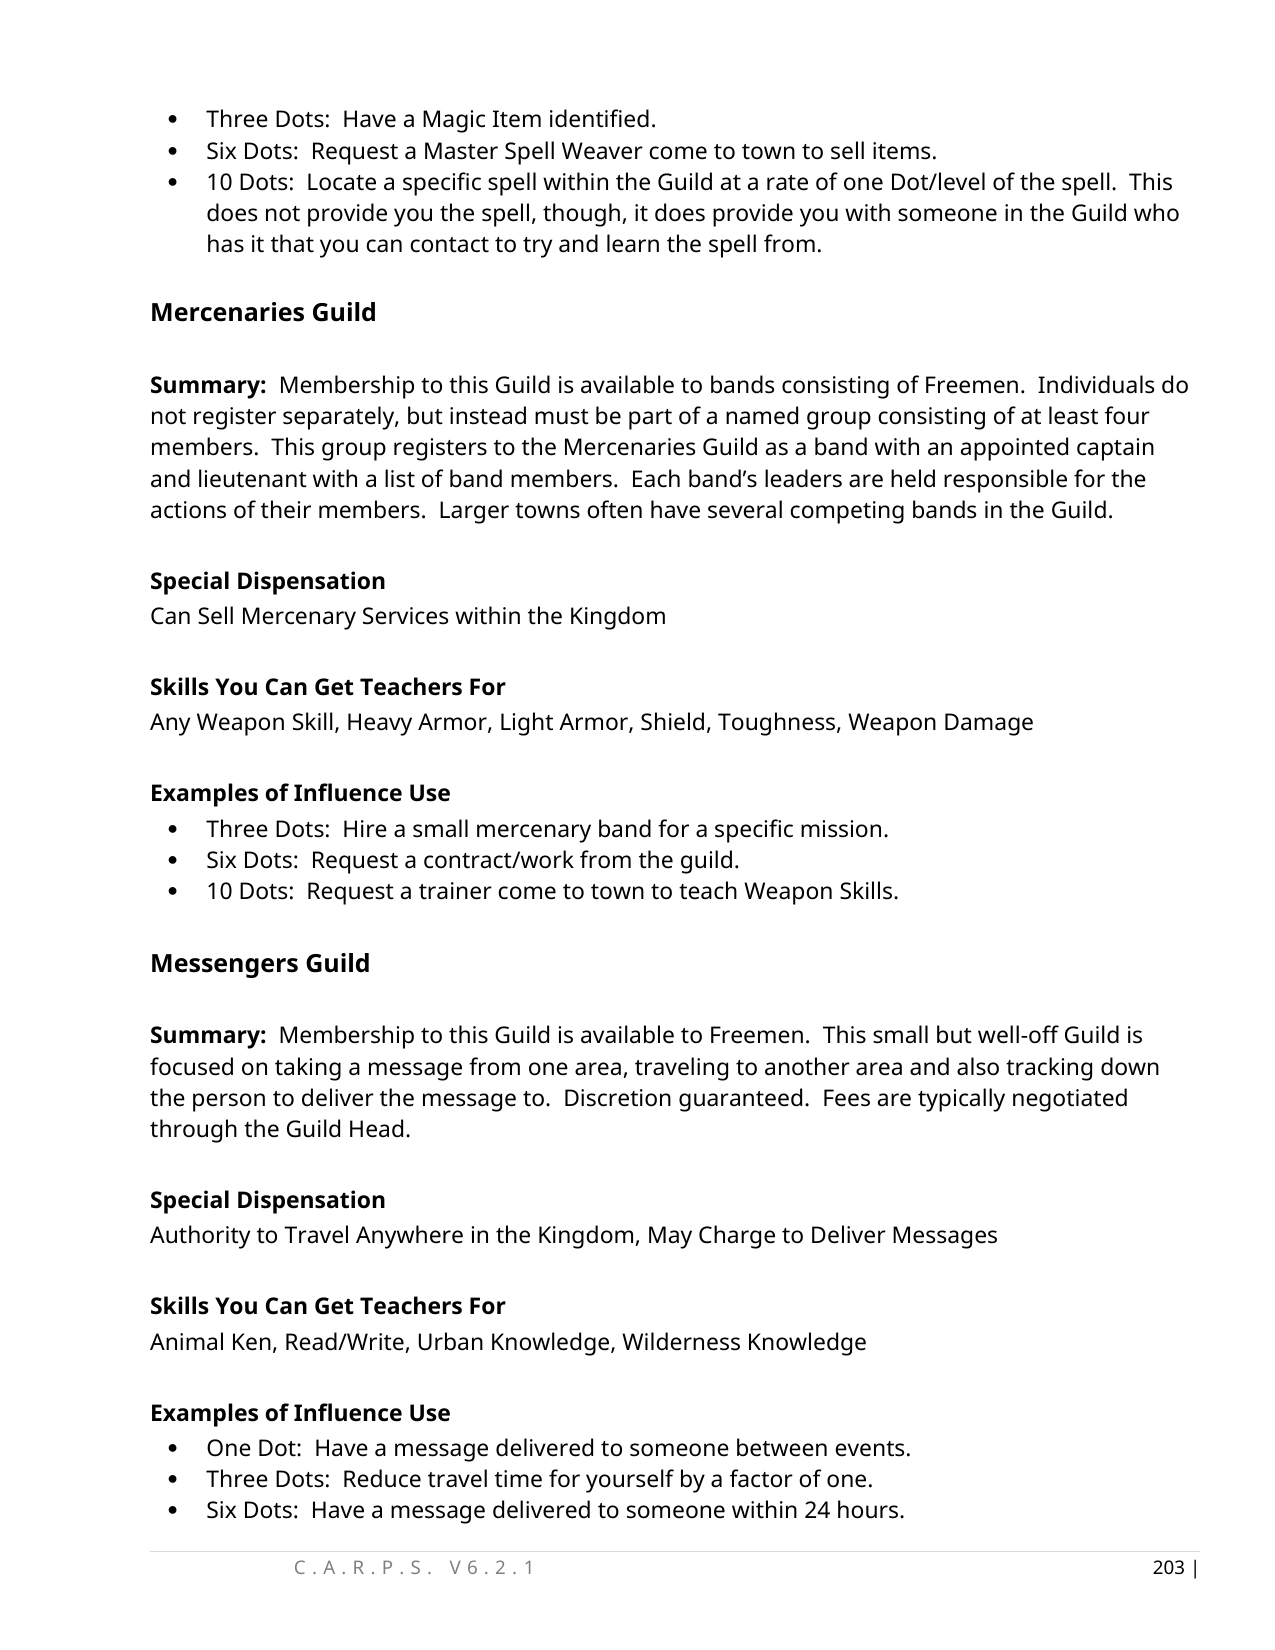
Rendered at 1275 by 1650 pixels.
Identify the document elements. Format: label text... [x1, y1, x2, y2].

list 10 Dots: Locate a specific spell within the Guild at a rate of one Dot/level of the spell. This does not provide you the spell, though, it does provide you with someone in the Guild who has it that you can contact to try and learn the spell from. [169, 166, 1200, 260]
text Summary: Membership to this Guild is available to Freemen. This small but well-off Guild is focused on taking a message from one area, traveling to another area and also tracking down the person to deliver the message to. Discretion guaranteed. Fees are typically negotiated through the Guild Head. [150, 1019, 1200, 1144]
list Three Dots: Reduce travel time for yourself by a factor of one. [169, 1463, 1200, 1494]
text Examples of Influence Use [150, 1397, 1200, 1428]
list Six Dots: Have a message delivered to someone within 24 hours. [169, 1494, 1200, 1526]
list Six Dots: Request a Master Spell Weaver come to town to sell items. [169, 135, 1200, 166]
list 10 Dots: Request a trainer come to town to teach Weapon Skills. [169, 875, 1200, 906]
text Skills You Can Get Teachers For [150, 671, 1200, 702]
list Three Dots: Hire a small mercenary band for a specific mission. [169, 812, 1200, 844]
text Special Dispensation [150, 1184, 1200, 1215]
text Examples of Influence Use [150, 777, 1200, 808]
text Animal Ken, Read/Write, Urban Knowledge, Wilderness Knowledge [150, 1326, 1200, 1357]
text Special Dispensation [150, 564, 1200, 596]
text Mercenaries Guild [150, 295, 1200, 329]
text Summary: Membership to this Guild is available to bands consisting of Freemen. Individuals do not register separately, but instead must be part of a named group consisting of at least four members. This group registers to the Mercenaries Guild as a band with an appointed captain and lieutenant with a list of band members. Each band’s leaders are held responsible for the actions of their members. Larger towns often have several competing bands in the Guild. [150, 369, 1200, 525]
text Authority to Travel Anywhere in the Kingdom, May Charge to Deliver Messages [150, 1219, 1200, 1251]
text Any Weapon Skill, Heavy Armor, Light Armor, Shield, Toughness, Weapon Damage [150, 706, 1200, 737]
list Three Dots: Have a Magic Item identified. [169, 103, 1200, 135]
text Skills You Can Get Teachers For [150, 1290, 1200, 1322]
text Can Sell Mercenary Services within the Kingdom [150, 600, 1200, 631]
text Messengers Guild [150, 946, 1200, 980]
list Six Dots: Request a contract/work from the guild. [169, 844, 1200, 875]
list One Dot: Have a message delivered to someone between events. [169, 1432, 1200, 1463]
